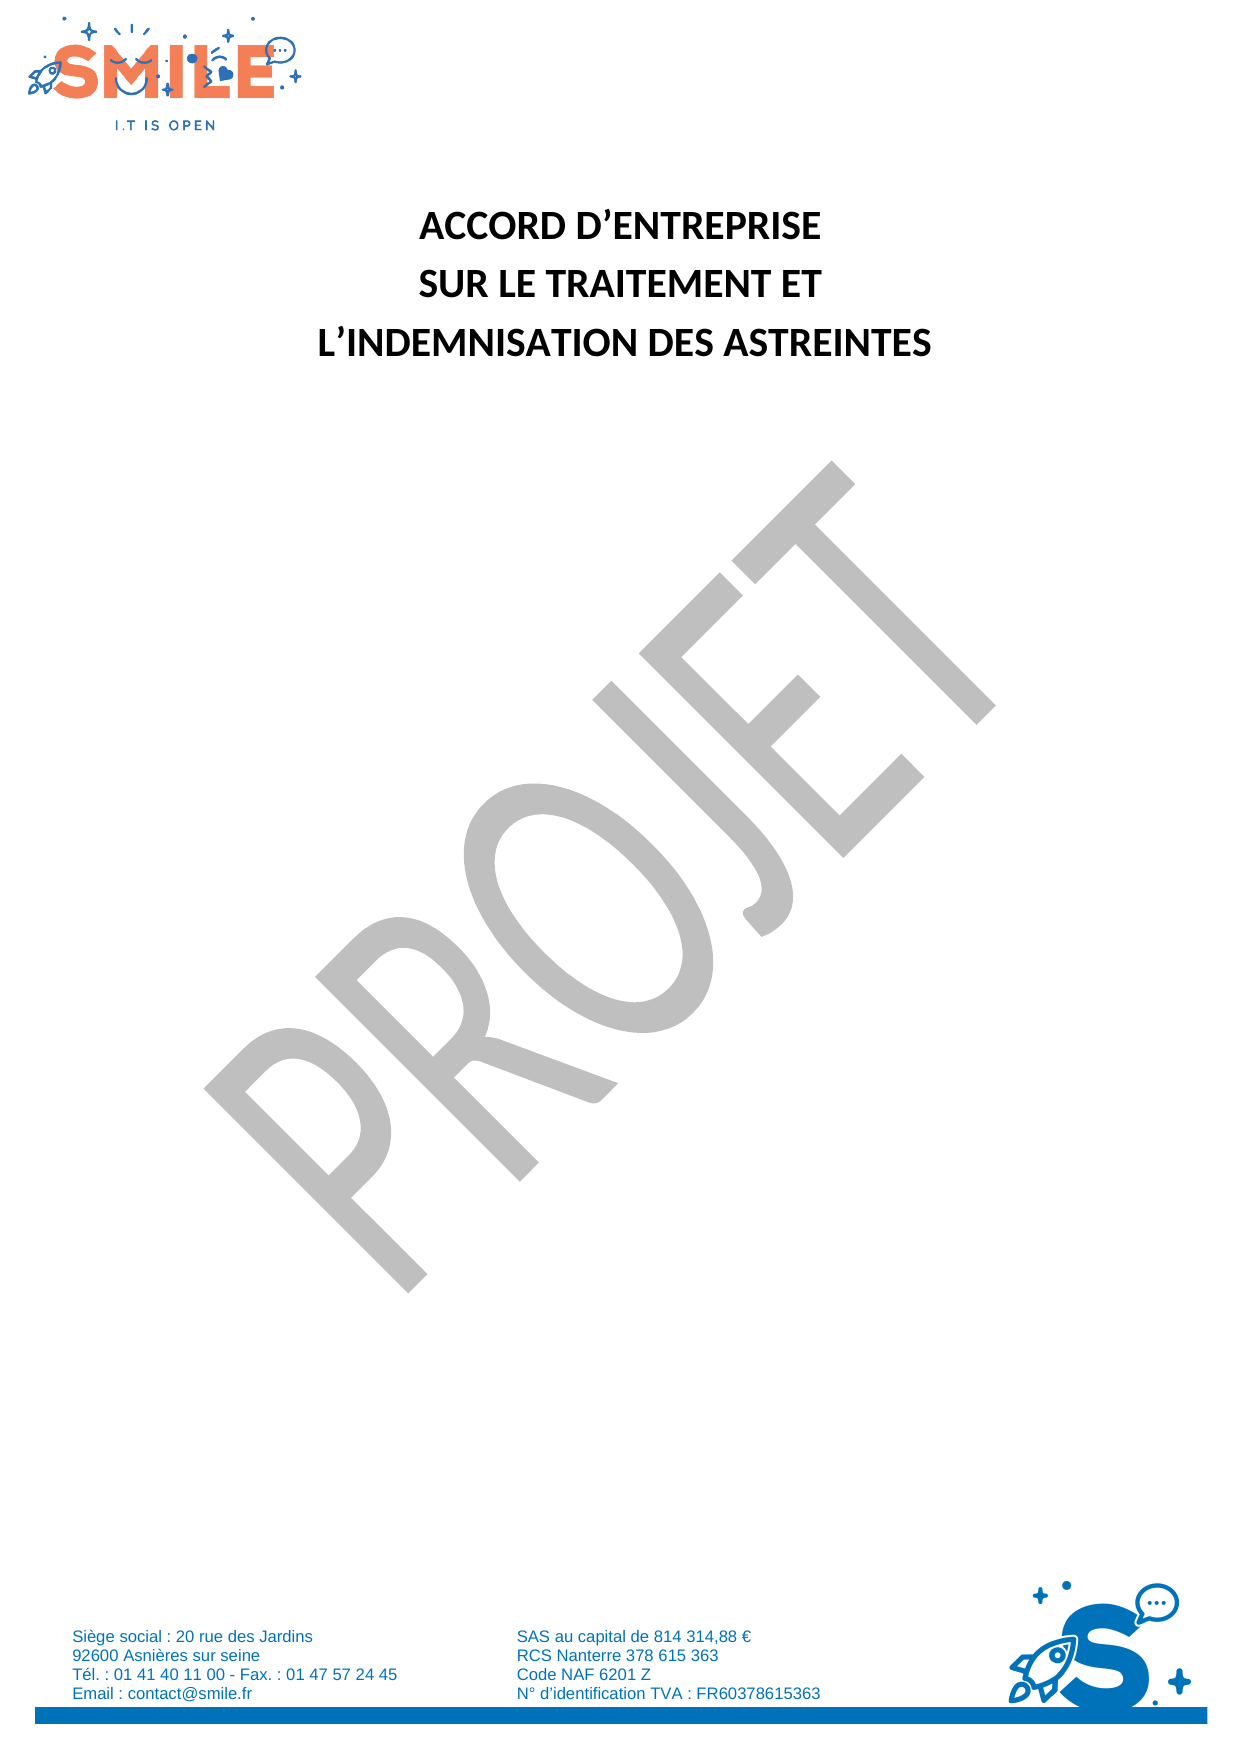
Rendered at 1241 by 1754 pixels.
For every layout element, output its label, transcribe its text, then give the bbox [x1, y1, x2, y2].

text ACCORD D’ENTREPRISE [148, 199, 1093, 249]
picture [22, 12, 308, 139]
text L’INDEMNISATION DES ASTREINTES [148, 316, 1093, 366]
picture [0, 1572, 1208, 1724]
text SUR LE TRAITEMENT ET [148, 257, 1093, 308]
